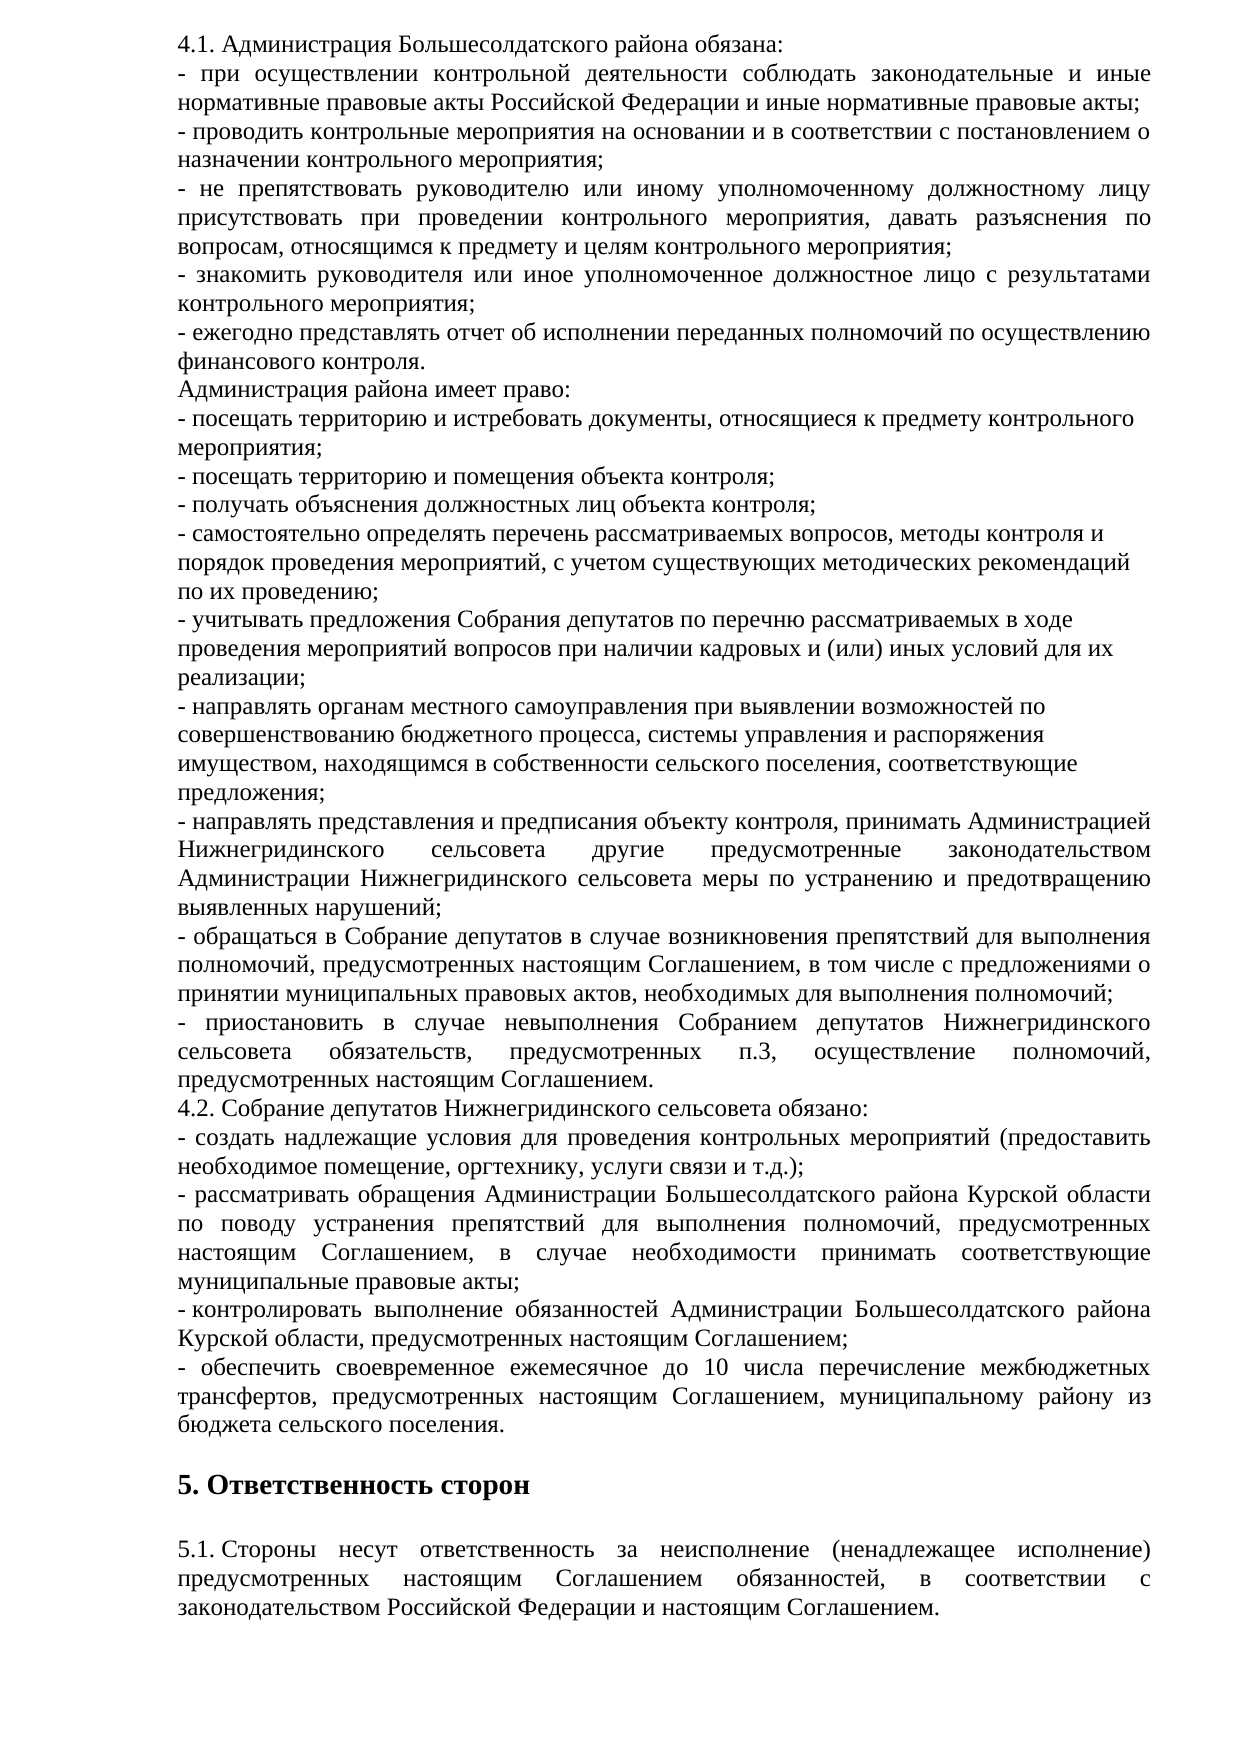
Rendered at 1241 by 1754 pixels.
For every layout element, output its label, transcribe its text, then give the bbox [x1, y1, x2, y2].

text - рассматривать обращения Администрации Большесолдатского района Курской области по поводу устранения препятствий для выполнения полномочий, предусмотренных настоящим Соглашением, в случае необходимости принимать соответствующие муниципальные правовые акты; [177, 1179, 1152, 1294]
text - проводить контрольные мероприятия на основании и в соответствии с постановлением о назначении контрольного мероприятия; [177, 116, 1152, 173]
text - знакомить руководителя или иное уполномоченное должностное лицо с результатами контрольного мероприятия; [177, 259, 1152, 317]
text Администрация района имеет право: [177, 374, 1152, 403]
text - обращаться в Собрание депутатов в случае возникновения препятствий для выполнения полномочий, предусмотренных настоящим Соглашением, в том числе с предложениями о принятии муниципальных правовых актов, необходимых для выполнения полномочий; [177, 921, 1152, 1007]
text - создать надлежащие условия для проведения контрольных мероприятий (предоставить необходимое помещение, оргтехнику, услуги связи и т.д.); [177, 1122, 1152, 1179]
text - учитывать предложения Собрания депутатов по перечню рассматриваемых в ходе проведения мероприятий вопросов при наличии кадровых и (или) иных условий для их реализации; [177, 604, 1152, 691]
text - самостоятельно определять перечень рассматриваемых вопросов, методы контроля и порядок проведения мероприятий, с учетом существующих методических рекомендаций по их проведению; [177, 518, 1152, 604]
text - посещать территорию и истребовать документы, относящиеся к предмету контрольного мероприятия; [177, 403, 1152, 461]
text 4.2. Собрание депутатов Нижнегридинского сельсовета обязано: [177, 1093, 1152, 1122]
text 5.1. Стороны несут ответственность за неисполнение (ненадлежащее исполнение) предусмотренных настоящим Соглашением обязанностей, в соответствии с законодательством Российской Федерации и настоящим Соглашением. [177, 1534, 1152, 1620]
text - посещать территорию и помещения объекта контроля; [177, 461, 1152, 489]
text - не препятствовать руководителю или иному уполномоченному должностному лицу присутствовать при проведении контрольного мероприятия, давать разъяснения по вопросам, относящимся к предмету и целям контрольного мероприятия; [177, 173, 1152, 259]
text - получать объяснения должностных лиц объекта контроля; [177, 489, 1152, 518]
text 5. Ответственность сторон [177, 1467, 1152, 1501]
text - направлять органам местного самоуправления при выявлении возможностей по совершенствованию бюджетного процесса, системы управления и распоряжения имуществом, находящимся в собственности сельского поселения, соответствующие предложения; [177, 691, 1152, 806]
text 4.1. Администрация Большесолдатского района обязана: [177, 29, 1152, 58]
text - ежегодно представлять отчет об исполнении переданных полномочий по осуществлению финансового контроля. [177, 317, 1152, 374]
text - направлять представления и предписания объекту контроля, принимать Администрацией Нижнегридинского сельсовета другие предусмотренные законодательством Администрации Нижнегридинского сельсовета меры по устранению и предотвращению выявленных нарушений; [177, 806, 1152, 921]
text - при осуществлении контрольной деятельности соблюдать законодательные и иные нормативные правовые акты Российской Федерации и иные нормативные правовые акты; [177, 58, 1152, 116]
text - обеспечить своевременное ежемесячное до 10 числа перечисление межбюджетных трансфертов, предусмотренных настоящим Соглашением, муниципальному району из бюджета сельского поселения. [177, 1352, 1152, 1438]
text - приостановить в случае невыполнения Собранием депутатов Нижнегридинского сельсовета обязательств, предусмотренных п.3, осуществление полномочий, предусмотренных настоящим Соглашением. [177, 1007, 1152, 1093]
text - контролировать выполнение обязанностей Администрации Большесолдатского района Курской области, предусмотренных настоящим Соглашением; [177, 1294, 1152, 1352]
